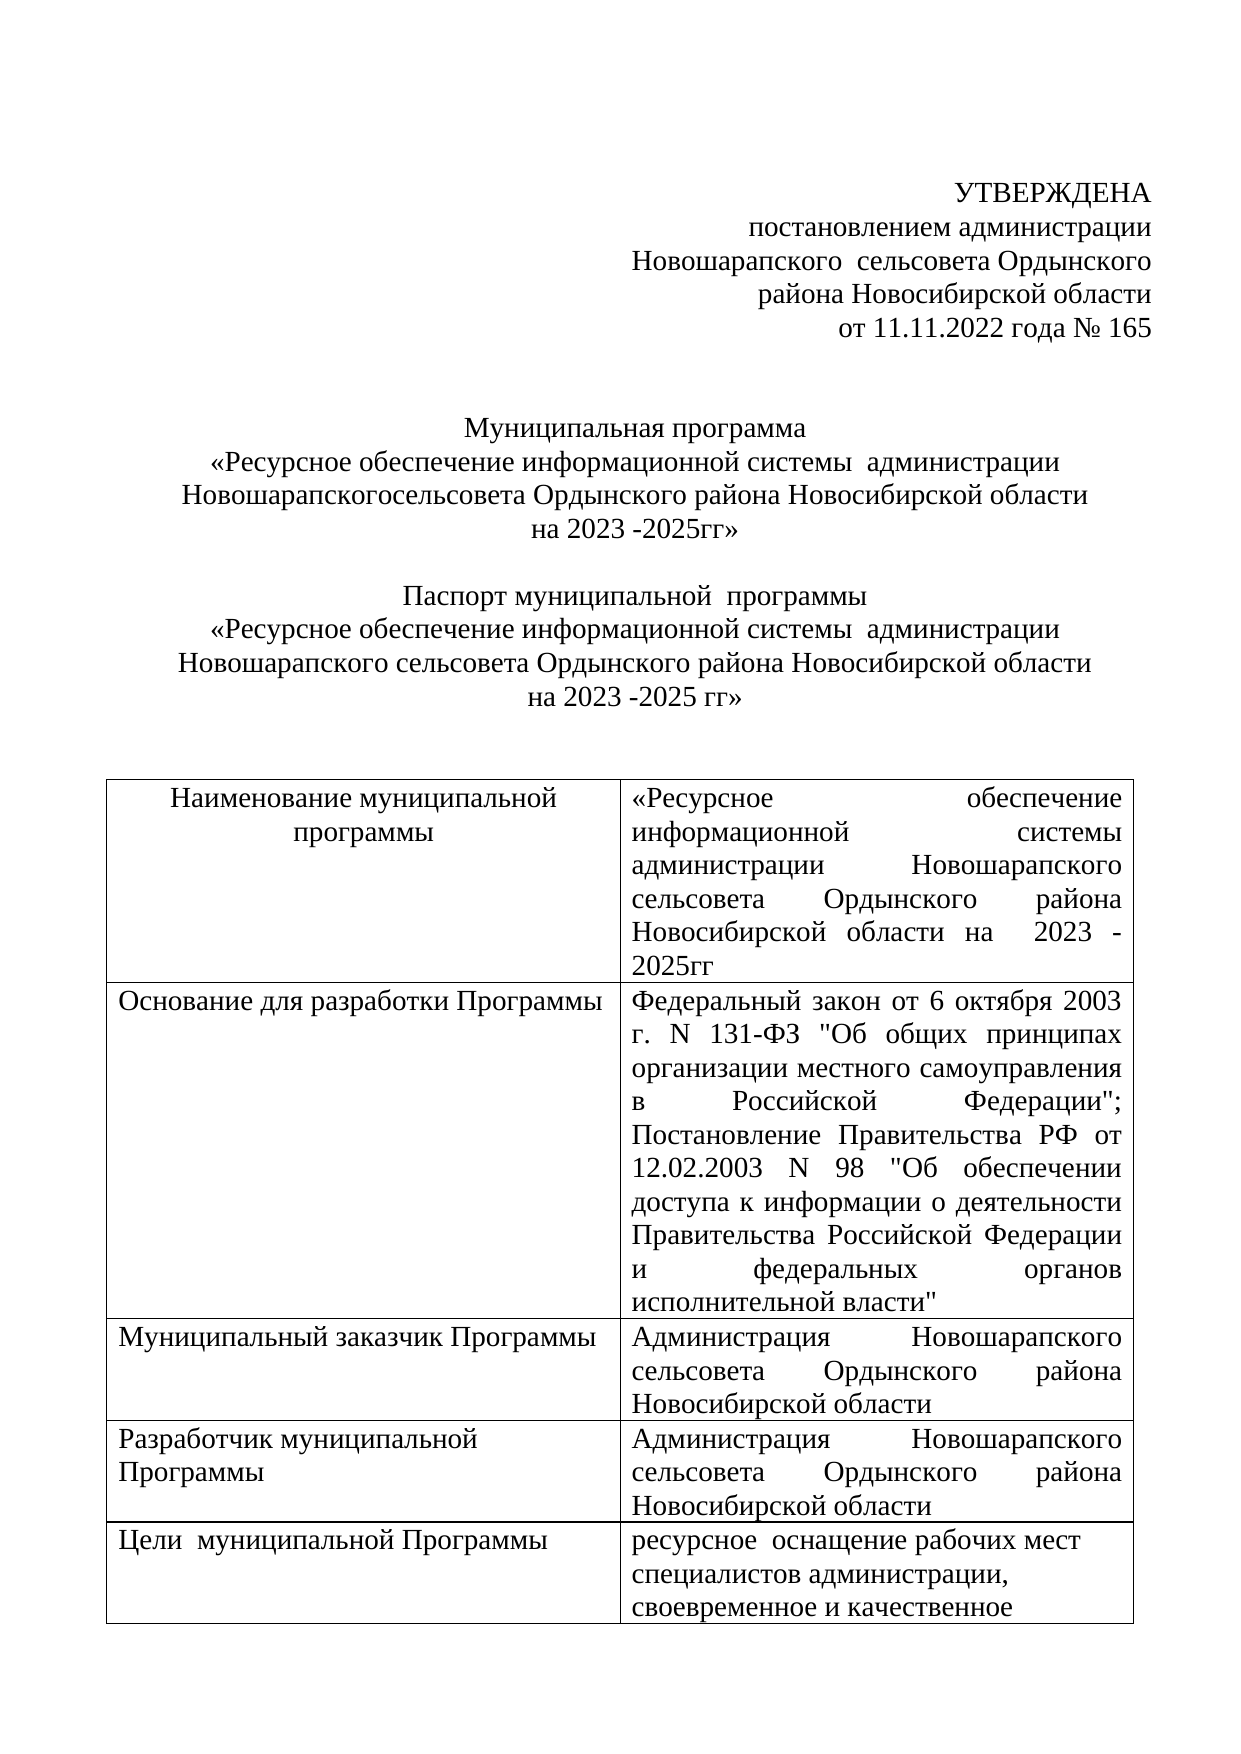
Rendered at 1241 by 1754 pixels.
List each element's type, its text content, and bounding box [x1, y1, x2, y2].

text «Ресурсное обеспечение информационной системы администрации Новошарапскогосельсовета Ордынского района Новосибирской области [118, 444, 1152, 511]
table_cell Основание для разработки Программы [107, 983, 620, 1318]
text постановлением администрации [650, 209, 1152, 243]
text на 2023 -2025 гг» [118, 679, 1152, 712]
table_cell Разработчик муниципальной Программы [107, 1421, 620, 1521]
text на 2023 -2025гг» [118, 511, 1152, 544]
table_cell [107, 1523, 620, 1623]
text Новошарапского сельсовета Ордынского [118, 243, 1152, 276]
text от 11.11.2022 года № 165 [650, 310, 1152, 343]
table_cell Администрация Новошарапского сельсовета Ордынского района Новосибирской области [621, 1319, 1133, 1420]
text УТВЕРЖДЕНА [118, 176, 1152, 209]
table_header «Ресурсное обеспечение информационной системы администрации Новошарапского сельсовета Ордынского района Новосибирской области на 2023 -2025гг [621, 780, 1133, 982]
text Паспорт муниципальной программы [118, 578, 1152, 612]
table_cell Администрация Новошарапского сельсовета Ордынского района Новосибирской области [621, 1421, 1133, 1521]
table_cell Муниципальный заказчик Программы [107, 1319, 620, 1420]
text Муниципальная программа [118, 410, 1152, 444]
text «Ресурсное обеспечение информационной системы администрации Новошарапского сельсовета Ордынского района Новосибирской области [118, 612, 1152, 679]
table_header Наименование муниципальной программы [107, 780, 620, 982]
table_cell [621, 1523, 1133, 1623]
text района Новосибирской области [118, 276, 1152, 310]
table_cell Федеральный закон от 6 октября 2003 г. N 131-ФЗ "Об общих принципах организации местного самоуправления в Российской Федерации"; Постановление Правительства РФ от 12.02.2003 N 98 "Об обеспечении доступа к информации о деятельности Правительства Российской Федерации и федеральных органов исполнительной власти" [621, 983, 1133, 1318]
